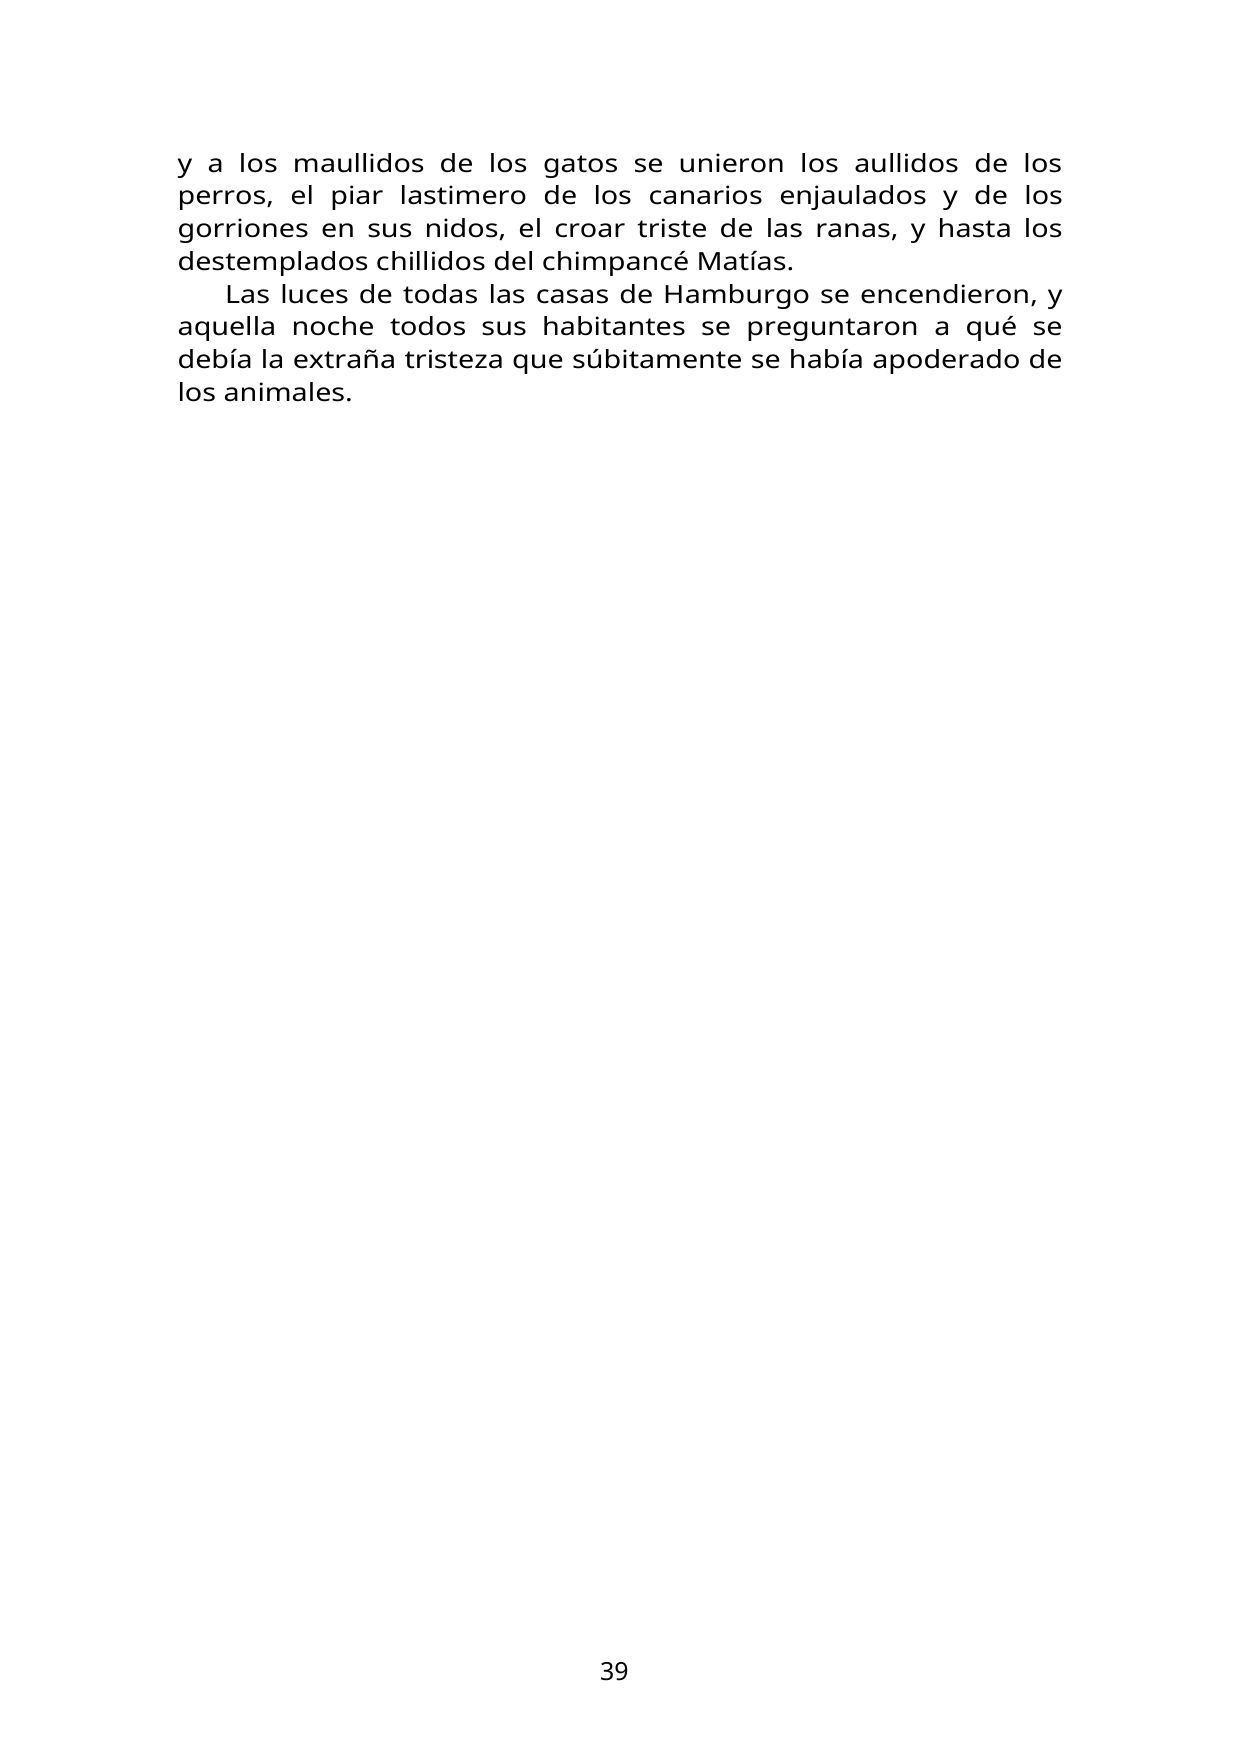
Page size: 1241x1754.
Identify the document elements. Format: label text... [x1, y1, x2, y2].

text y a los maullidos de los gatos se unieron los aullidos de los perros, el piar lastimero de los canarios enjaulados y de los gorriones en sus nidos, el croar triste de las ranas, y hasta los destemplados chillidos del chimpancé Matías. [177, 147, 1064, 277]
text Las luces de todas las casas de Hamburgo se encendieron, y aquella noche todos sus habitantes se preguntaron a qué se debía la extraña tristeza que súbitamente se había apoderado de los animales. [177, 277, 1064, 408]
